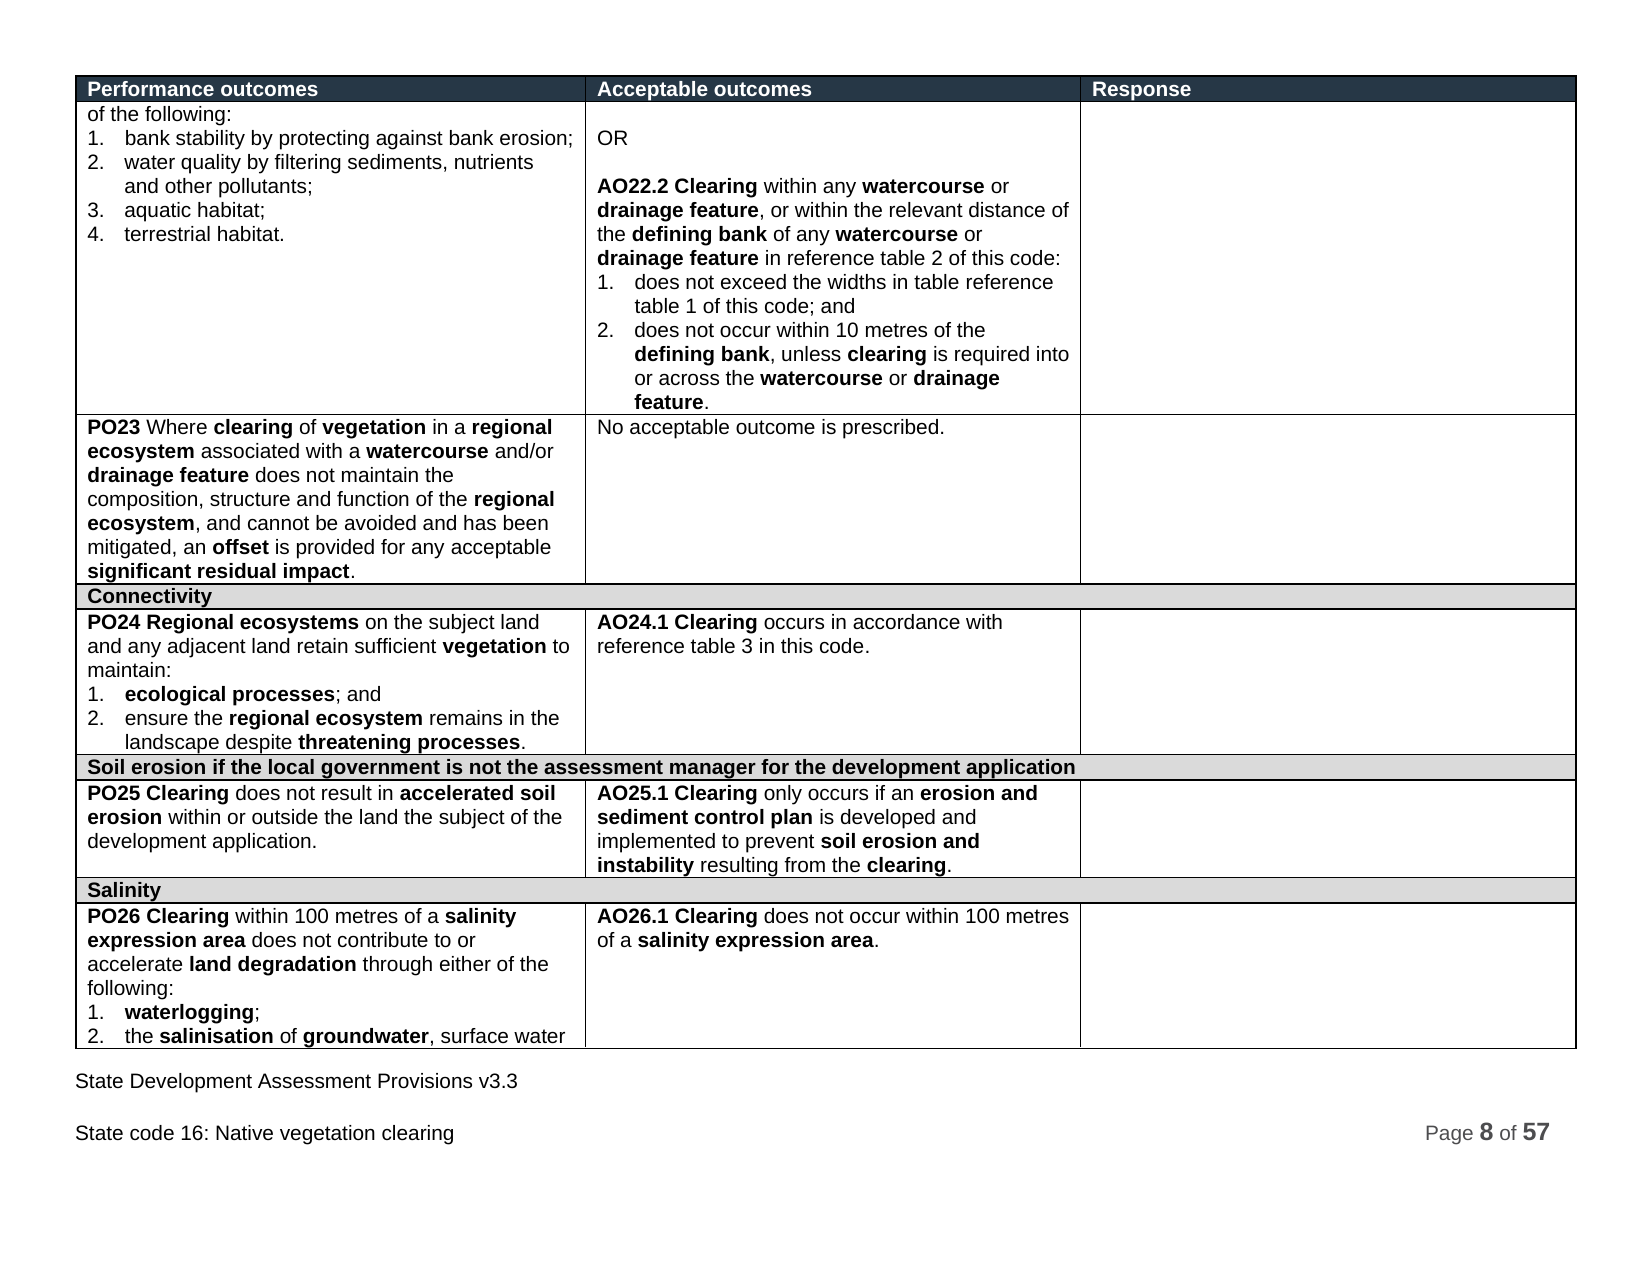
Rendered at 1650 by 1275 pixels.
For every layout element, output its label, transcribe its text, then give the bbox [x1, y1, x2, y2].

table_cell Connectivity [77, 585, 1575, 608]
table_cell AO24.1 Clearing occurs in accordance with reference table 3 in this code. [586, 610, 1080, 754]
table_cell Salinity [77, 878, 1575, 902]
table_header Performance outcomes [77, 77, 585, 101]
table_cell Soil erosion if the local government is not the assessment manager for the development application [77, 755, 1575, 779]
table_cell No acceptable outcome is prescribed. [586, 415, 1080, 583]
table_cell [1081, 610, 1575, 754]
table_cell AO25.1 Clearing only occurs if an erosion and sediment control plan is developed and implemented to prevent soil erosion and instability resulting from the clearing. [586, 781, 1080, 877]
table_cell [77, 904, 585, 1047]
table_cell [1081, 904, 1575, 1047]
table_cell [1081, 415, 1575, 583]
table_cell [1081, 102, 1575, 413]
table_cell PO25 Clearing does not result in accelerated soil erosion within or outside the land the subject of the development application. [77, 781, 585, 877]
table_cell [586, 102, 1080, 413]
table_header Acceptable outcomes [586, 77, 1080, 101]
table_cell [77, 102, 585, 413]
table_cell [1081, 781, 1575, 877]
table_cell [586, 904, 1080, 1047]
table_header Response [1081, 77, 1575, 101]
table_cell PO24 Regional ecosystems on the subject land and any adjacent land retain sufficient vegetation to maintain: ecological processes; and ensure the regional ecosystem remains in the landscape despite threatening processes. [77, 610, 585, 754]
table_cell PO23 Where clearing of vegetation in a regional ecosystem associated with a watercourse and/or drainage feature does not maintain the composition, structure and function of the regional ecosystem, and cannot be avoided and has been mitigated, an offset is provided for any acceptable significant residual impact. [77, 415, 585, 583]
